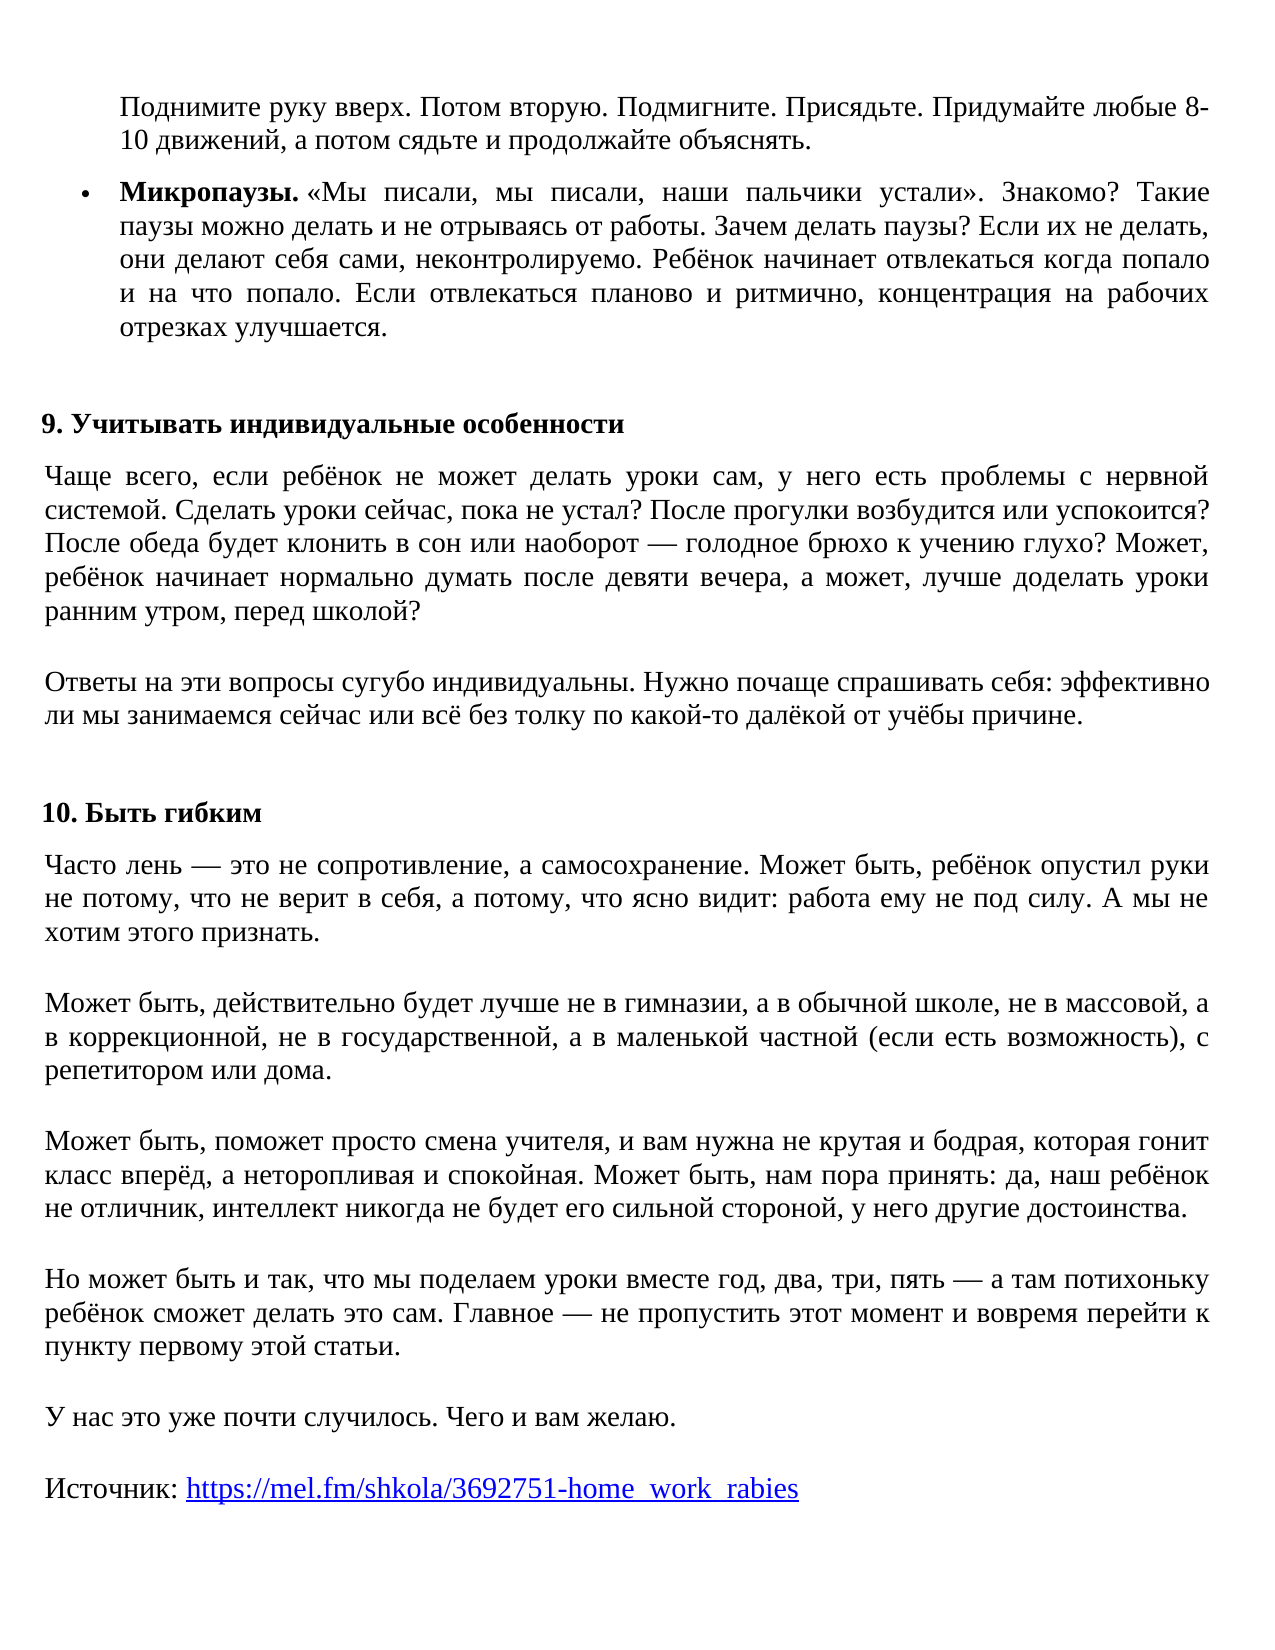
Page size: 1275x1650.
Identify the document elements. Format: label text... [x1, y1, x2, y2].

text Ответы на эти вопросы сугубо индивидуальны. Нужно почаще спрашивать себя: эффективно ли мы занимаемся сейчас или всё без толку по какой-то далёкой от учёбы причине. [44, 664, 1211, 731]
text У нас это уже почти случилось. Чего и вам желаю. [44, 1399, 1211, 1433]
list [82, 89, 1211, 156]
text 10. Быть гибким [41, 793, 1211, 828]
text Часто лень — это не сопротивление, а самосохранение. Может быть, ребёнок опустил руки не потому, что не верит в себя, а потому, что ясно видит: работа ему не под силу. А мы не хотим этого признать. [44, 847, 1211, 948]
text Может быть, действительно будет лучше не в гимназии, а в обычной школе, не в массовой, а в коррекционной, не в государственной, а в маленькой частной (если есть возможность), с репетитором или дома. [44, 985, 1211, 1086]
list Микропаузы. «Мы писали, мы писали, наши пальчики устали». Знакомо? Такие паузы можно делать и не отрываясь от работы. Зачем делать паузы? Если их не делать, они делают себя сами, неконтролируемо. Ребёнок начинает отвлекаться когда попало и на что попало. Если отвлекаться планово и ритмично, концентрация на рабочих отрезках улучшается. [82, 174, 1211, 342]
text Источник: https://mel.fm/shkola/3692751-home_work_rabies [44, 1471, 1211, 1505]
text Но может быть и так, что мы поделаем уроки вместе год, два, три, пять — а там потихоньку ребёнок сможет делать это сам. Главное — не пропустить этот момент и вовремя перейти к пункту первому этой статьи. [44, 1261, 1211, 1362]
text Чаще всего, если ребёнок не может делать уроки сам, у него есть проблемы с нервной системой. Сделать уроки сейчас, пока не устал? После прогулки возбудится или успокоится? После обеда будет клонить в сон или наоборот — голодное брюхо к учению глухо? Может, ребёнок начинает нормально думать после девяти вечера, а может, лучше доделать уроки ранним утром, перед школой? [44, 458, 1211, 626]
text Может быть, поможет просто смена учителя, и вам нужна не крутая и бодрая, которая гонит класс вперёд, а неторопливая и спокойная. Может быть, нам пора принять: да, наш ребёнок не отличник, интеллект никогда не будет его сильной стороной, у него другие достоинства. [44, 1123, 1211, 1224]
text 9. Учитывать индивидуальные особенности [41, 405, 1211, 440]
